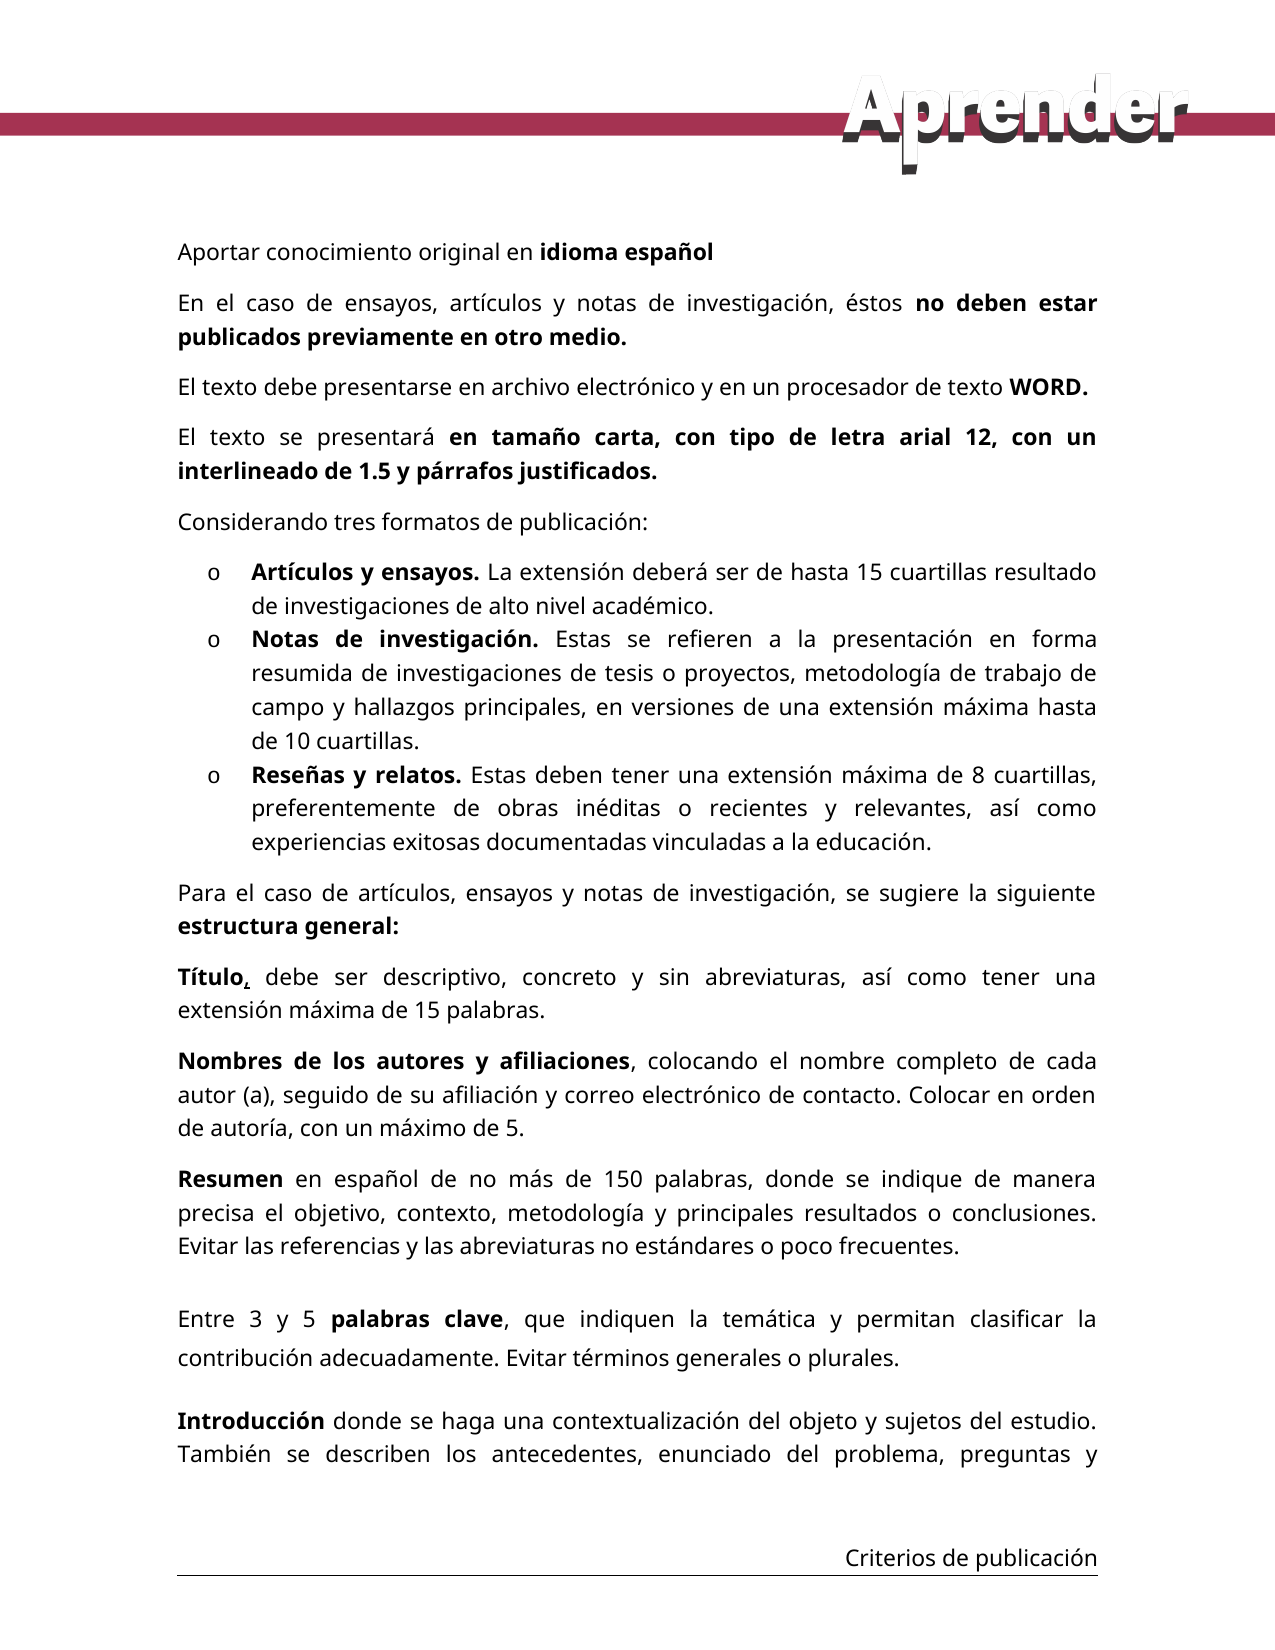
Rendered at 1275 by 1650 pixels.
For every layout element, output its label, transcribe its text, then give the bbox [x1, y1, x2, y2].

text El texto se presentará en tamaño carta, con tipo de letra arial 12, con un interlineado de 1.5 y párrafos justificados. [177, 421, 1098, 486]
picture [0, 73, 1275, 175]
text Resumen en español de no más de 150 palabras, donde se indique de manera precisa el objetivo, contexto, metodología y principales resultados o conclusiones. Evitar las referencias y las abreviaturas no estándares o poco frecuentes. [177, 1163, 1098, 1262]
text Considerando tres formatos de publicación: [177, 505, 1098, 537]
text Para el caso de artículos, ensayos y notas de investigación, se sugiere la siguiente estructura general: [177, 877, 1098, 942]
text En el caso de ensayos, artículos y notas de investigación, éstos no deben estar publicados previamente en otro medio. [177, 287, 1098, 352]
text Nombres de los autores y afiliaciones, colocando el nombre completo de cada autor (a), seguido de su afiliación y correo electrónico de contacto. Colocar en orden de autoría, con un máximo de 5. [177, 1045, 1098, 1144]
list Artículos y ensayos. La extensión deberá ser de hasta 15 cuartillas resultado de investigaciones de alto nivel académico. [207, 556, 1098, 621]
text Título, debe ser descriptivo, concreto y sin abreviaturas, así como tener una extensión máxima de 15 palabras. [177, 961, 1098, 1026]
text El texto debe presentarse en archivo electrónico y en un procesador de texto WORD. [177, 371, 1098, 402]
list Reseñas y relatos. Estas deben tener una extensión máxima de 8 cuartillas, preferentemente de obras inéditas o recientes y relevantes, así como experiencias exitosas documentadas vinculadas a la educación. [207, 758, 1098, 857]
text Entre 3 y 5 palabras clave, que indiquen la temática y permitan clasificar la contribución adecuadamente. Evitar términos generales o plurales. [177, 1295, 1098, 1373]
text Aportar conocimiento original en idioma español [177, 236, 1098, 267]
list Notas de investigación. Estas se refieren a la presentación en forma resumida de investigaciones de tesis o proyectos, metodología de trabajo de campo y hallazgos principales, en versiones de una extensión máxima hasta de 10 cuartillas. [207, 623, 1098, 756]
